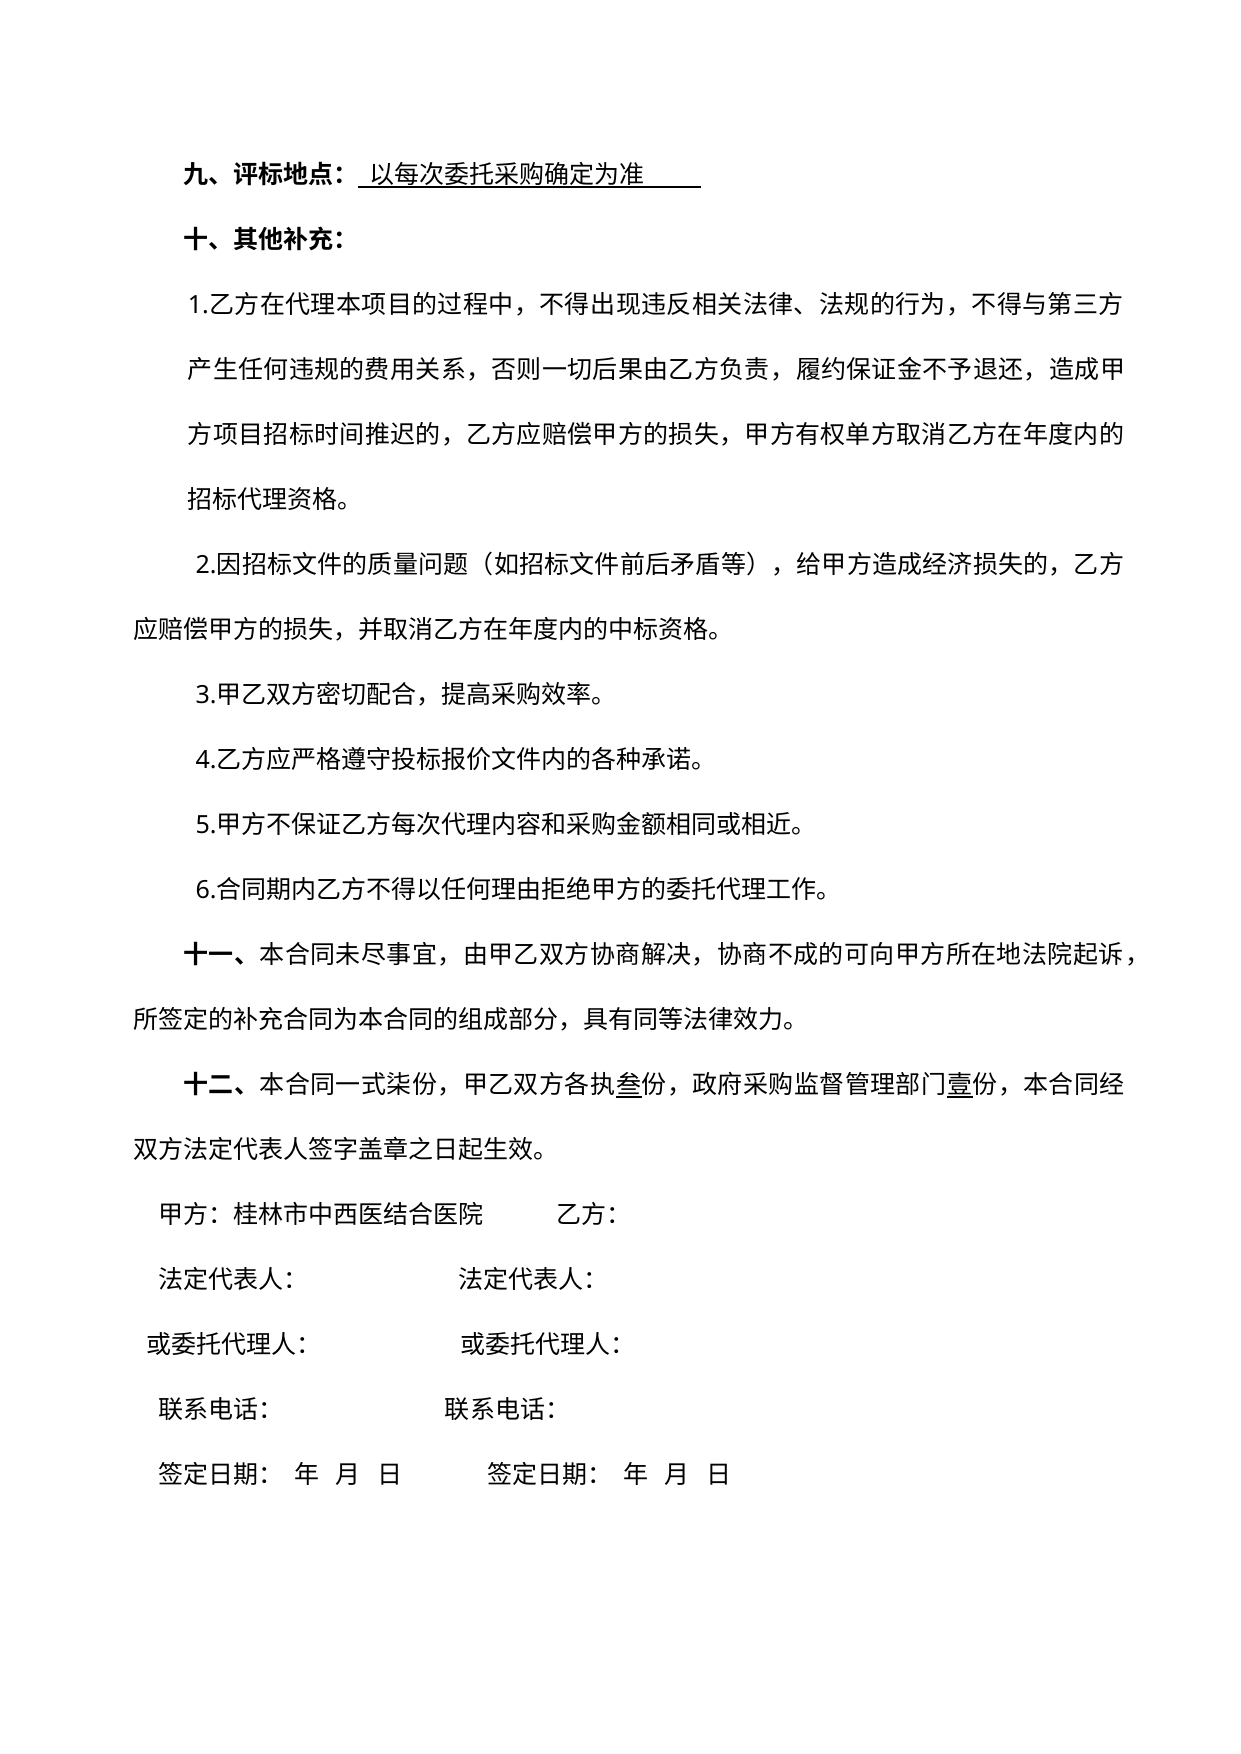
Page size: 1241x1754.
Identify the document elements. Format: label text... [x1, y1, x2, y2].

text 5.甲方不保证乙方每次代理内容和采购金额相同或相近。 [133, 790, 1125, 855]
text 十二、本合同一式柒份，甲乙双方各执叁份，政府采购监督管理部门壹份，本合同经双方法定代表人签字盖章之日起生效。 [133, 1050, 1125, 1180]
text 联系电话： 联系电话： [133, 1375, 1125, 1440]
text 法定代表人： 法定代表人： [133, 1245, 1125, 1310]
text 九、评标地点： 以每次委托采购确定为准 [133, 140, 1125, 205]
text 甲方：桂林市中西医结合医院 乙方： [133, 1180, 1125, 1245]
text 1.乙方在代理本项目的过程中，不得出现违反相关法律、法规的行为，不得与第三方产生任何违规的费用关系，否则一切后果由乙方负责，履约保证金不予退还，造成甲方项目招标时间推迟的，乙方应赔偿甲方的损失，甲方有权单方取消乙方在年度内的招标代理资格。 [188, 270, 1125, 530]
text 3.甲乙双方密切配合，提高采购效率。 [133, 660, 1125, 725]
text 十一、本合同未尽事宜，由甲乙双方协商解决，协商不成的可向甲方所在地法院起诉，所签定的补充合同为本合同的组成部分，具有同等法律效力。 [133, 920, 1125, 1050]
text 十、其他补充： [133, 205, 1125, 270]
text 签定日期： 年 月 日 签定日期： 年 月 日 [133, 1440, 1125, 1505]
text 4.乙方应严格遵守投标报价文件内的各种承诺。 [133, 725, 1125, 790]
text 2.因招标文件的质量问题（如招标文件前后矛盾等），给甲方造成经济损失的，乙方应赔偿甲方的损失，并取消乙方在年度内的中标资格。 [133, 530, 1125, 660]
text 或委托代理人： 或委托代理人： [133, 1310, 1125, 1375]
text 6.合同期内乙方不得以任何理由拒绝甲方的委托代理工作。 [133, 855, 1125, 920]
